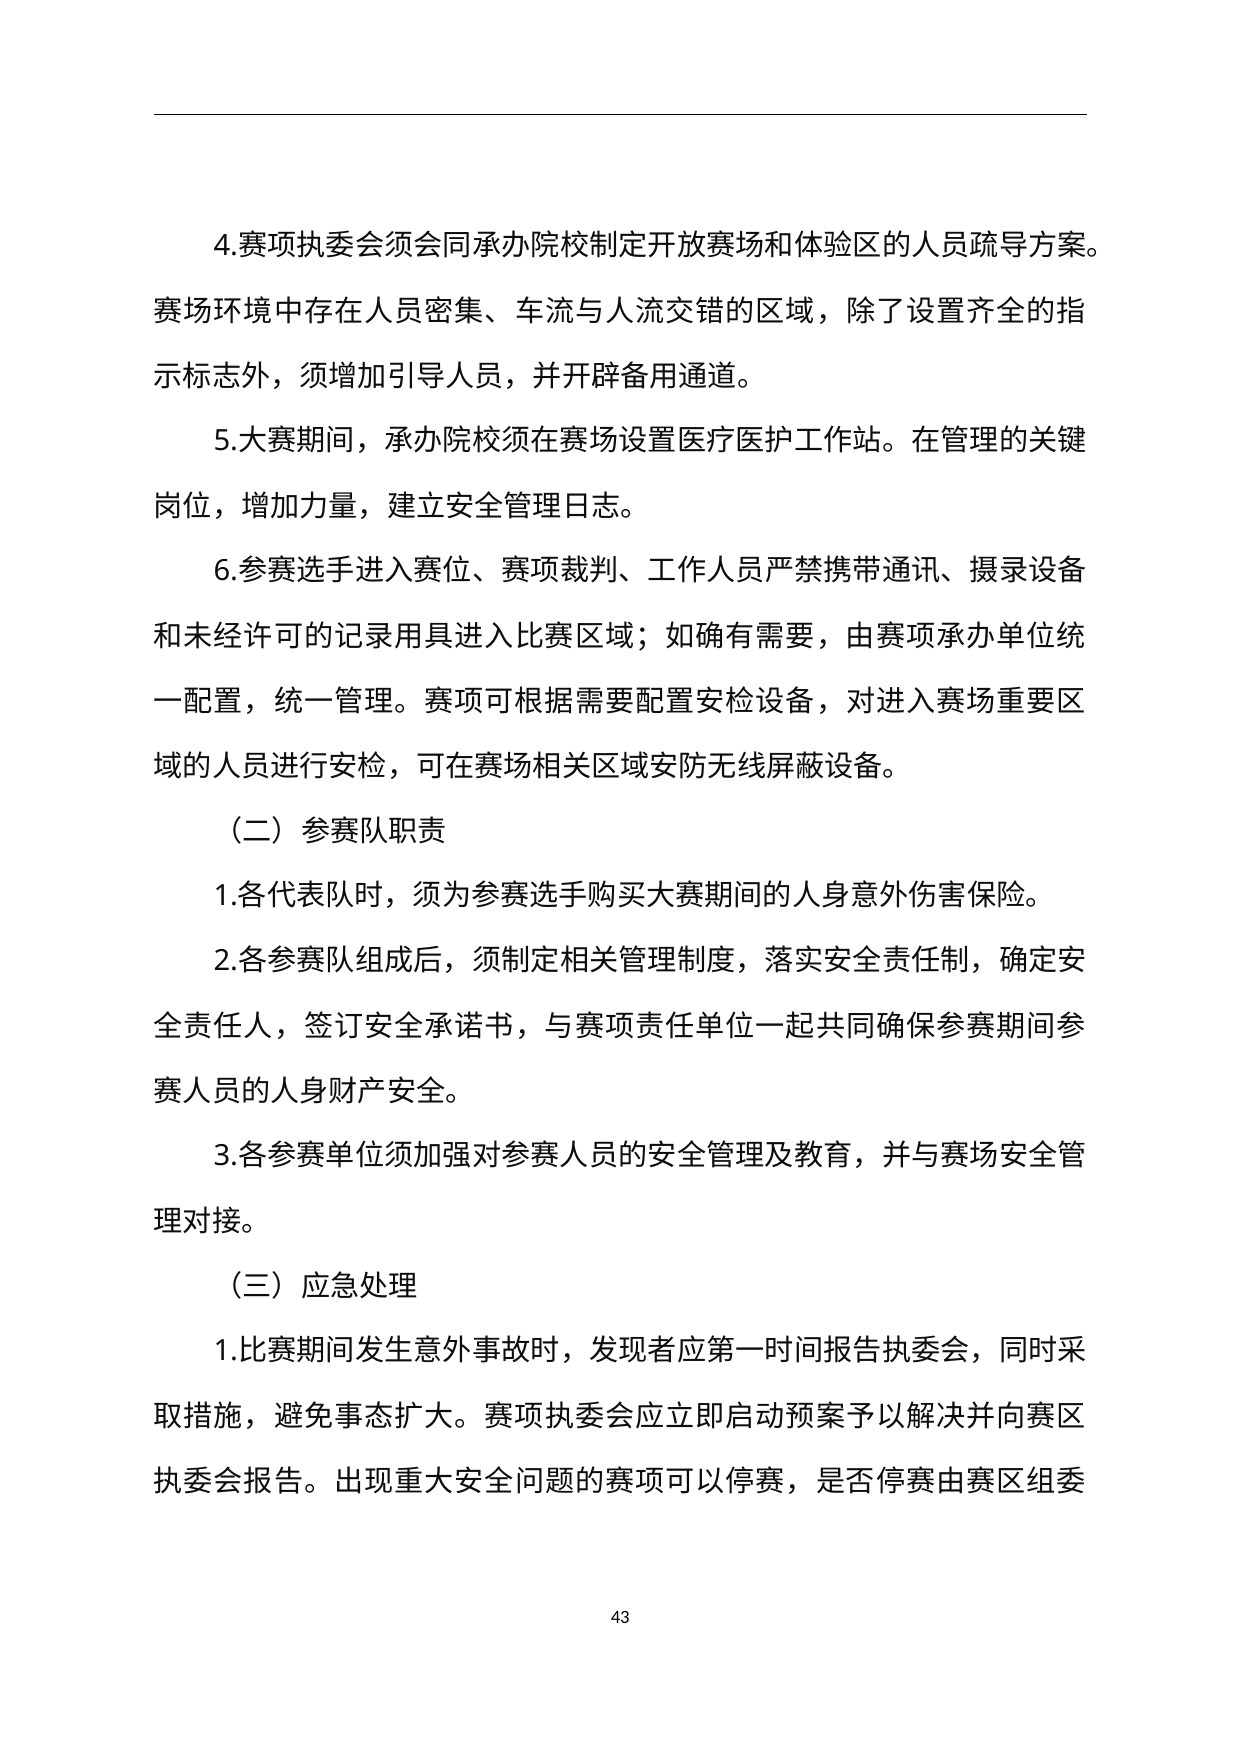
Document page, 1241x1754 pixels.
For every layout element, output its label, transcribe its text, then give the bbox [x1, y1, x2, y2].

text 2.各参赛队组成后，须制定相关管理制度，落实安全责任制，确定安全责任人，签订安全承诺书，与赛项责任单位一起共同确保参赛期间参赛人员的人身财产安全。 [153, 926, 1087, 1121]
text 3.各参赛单位须加强对参赛人员的安全管理及教育，并与赛场安全管理对接。 [153, 1121, 1087, 1251]
text 1.各代表队时，须为参赛选手购买大赛期间的人身意外伤害保险。 [153, 861, 1087, 926]
text 6.参赛选手进入赛位、赛项裁判、工作人员严禁携带通讯、摄录设备和未经许可的记录用具进入比赛区域；如确有需要，由赛项承办单位统一配置，统一管理。赛项可根据需要配置安检设备，对进入赛场重要区域的人员进行安检，可在赛场相关区域安防无线屏蔽设备。 [153, 536, 1087, 796]
text 5.大赛期间，承办院校须在赛场设置医疗医护工作站。在管理的关键岗位，增加力量，建立安全管理日志。 [153, 406, 1087, 536]
text （二）参赛队职责 [153, 796, 1087, 861]
text （三）应急处理 [153, 1251, 1087, 1316]
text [153, 1316, 1087, 1511]
text 4.赛项执委会须会同承办院校制定开放赛场和体验区的人员疏导方案。赛场环境中存在人员密集、车流与人流交错的区域，除了设置齐全的指示标志外，须增加引导人员，并开辟备用通道。 [153, 211, 1087, 406]
